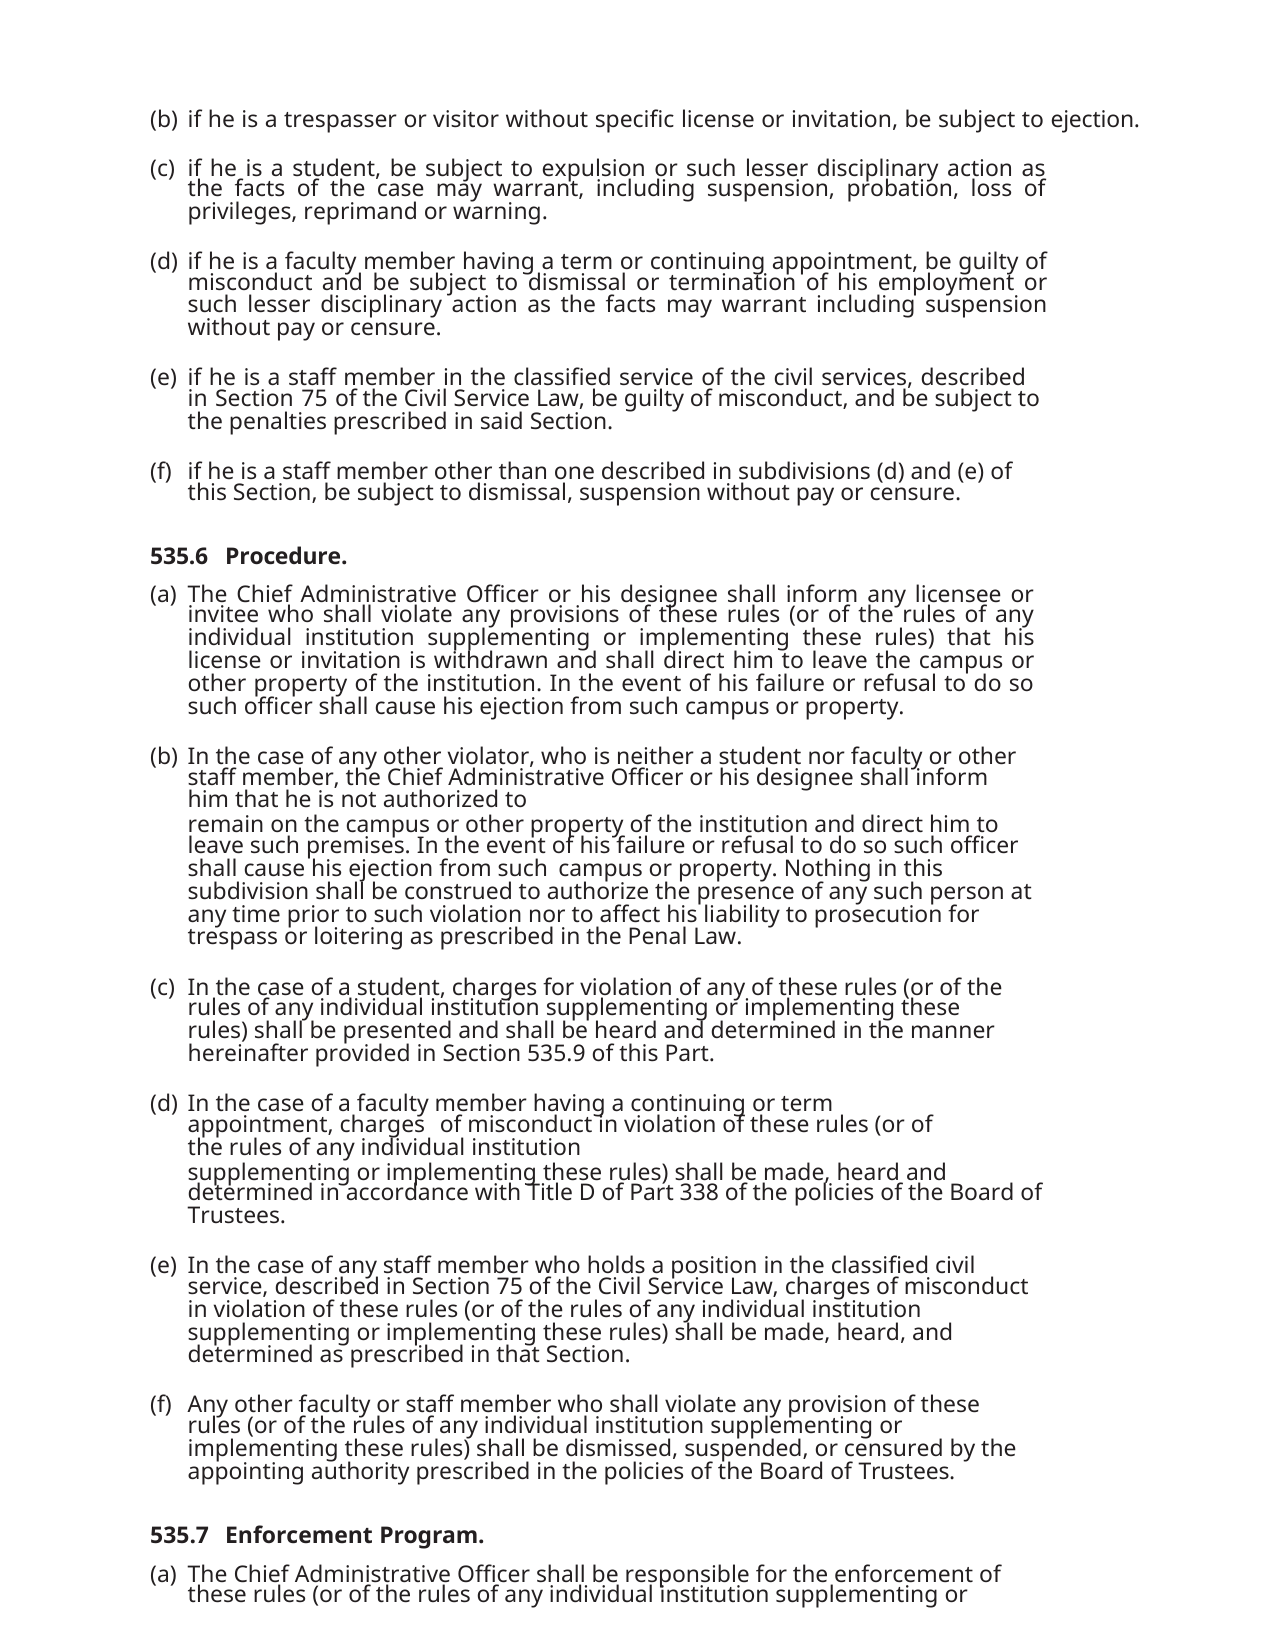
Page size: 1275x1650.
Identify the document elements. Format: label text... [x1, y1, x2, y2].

subtitle Enforcement Program. [150, 1519, 1233, 1551]
subtitle Procedure. [150, 539, 1233, 571]
list In the case of a student, charges for violation of any of these rules (or of the rules of any individual institution supplementing or implementing these rules) shall be presented and shall be heard and determined in the manner hereinafter provided in Section 535.9 of this Part. [150, 977, 1025, 1068]
list if he is a trespasser or visitor without specific license or invitation, be subject to ejection. [150, 103, 1233, 135]
list In the case of a faculty member having a continuing or term appointment, charges of misconduct in violation of these rules (or of the rules of any individual institution [150, 1093, 942, 1162]
list In the case of any other violator, who is neither a student nor faculty or other staff member, the Chief Administrative Officer or his designee shall inform him that he is not authorized to [150, 746, 1020, 814]
list Any other faculty or staff member who shall violate any provision of these rules (or of the rules of any individual institution supplementing or implementing these rules) shall be dismissed, suspended, or censured by the appointing authority prescribed in the policies of the Board of Trustees. [150, 1395, 1033, 1486]
list if he is a staff member in the classified service of the civil services, described in Section 75 of the Civil Service Law, be guilty of misconduct, and be subject to the penalties prescribed in said Section. [150, 368, 1042, 436]
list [150, 1564, 1039, 1610]
list if he is a faculty member having a term or continuing appointment, be guilty of misconduct and be subject to dismissal or termination of his employment or such lesser disciplinary action as the facts may warrant including suspension without pay or censure. [150, 251, 1049, 342]
list The Chief Administrative Officer or his designee shall inform any licensee or invitee who shall violate any provisions of these rules (or of the rules of any individual institution supplementing or implementing these rules) that his license or invitation is withdrawn and shall direct him to leave the campus or other property of the institution. In the event of his failure or refusal to do so such officer shall cause his ejection from such campus or property. [150, 584, 1035, 721]
list In the case of any staff member who holds a position in the classified civil service, described in Section 75 of the Civil Service Law, charges of misconduct in violation of these rules (or of the rules of any individual institution supplementing or implementing these rules) shall be made, heard, and determined as prescribed in that Section. [150, 1255, 1032, 1369]
list if he is a student, be subject to expulsion or such lesser disciplinary action as the facts of the case may warrant, including suspension, probation, loss of privileges, reprimand or warning. [150, 158, 1047, 226]
list if he is a staff member other than one described in subdivisions (d) and (e) of this Section, be subject to dismissal, suspension without pay or censure. [150, 461, 1020, 507]
text supplementing or implementing these rules) shall be made, heard and determined in accordance with Title D of Part 338 of the policies of the Board of Trustees. [187, 1162, 1064, 1230]
text remain on the campus or other property of the institution and direct him to leave such premises. In the event of his failure or refusal to do so such officer shall cause his ejection from such campus or property. Nothing in this subdivision shall be construed to authorize the presence of any such person at any time prior to such violation nor to affect his liability to prosecution for trespass or loitering as prescribed in the Penal Law. [187, 815, 1046, 952]
